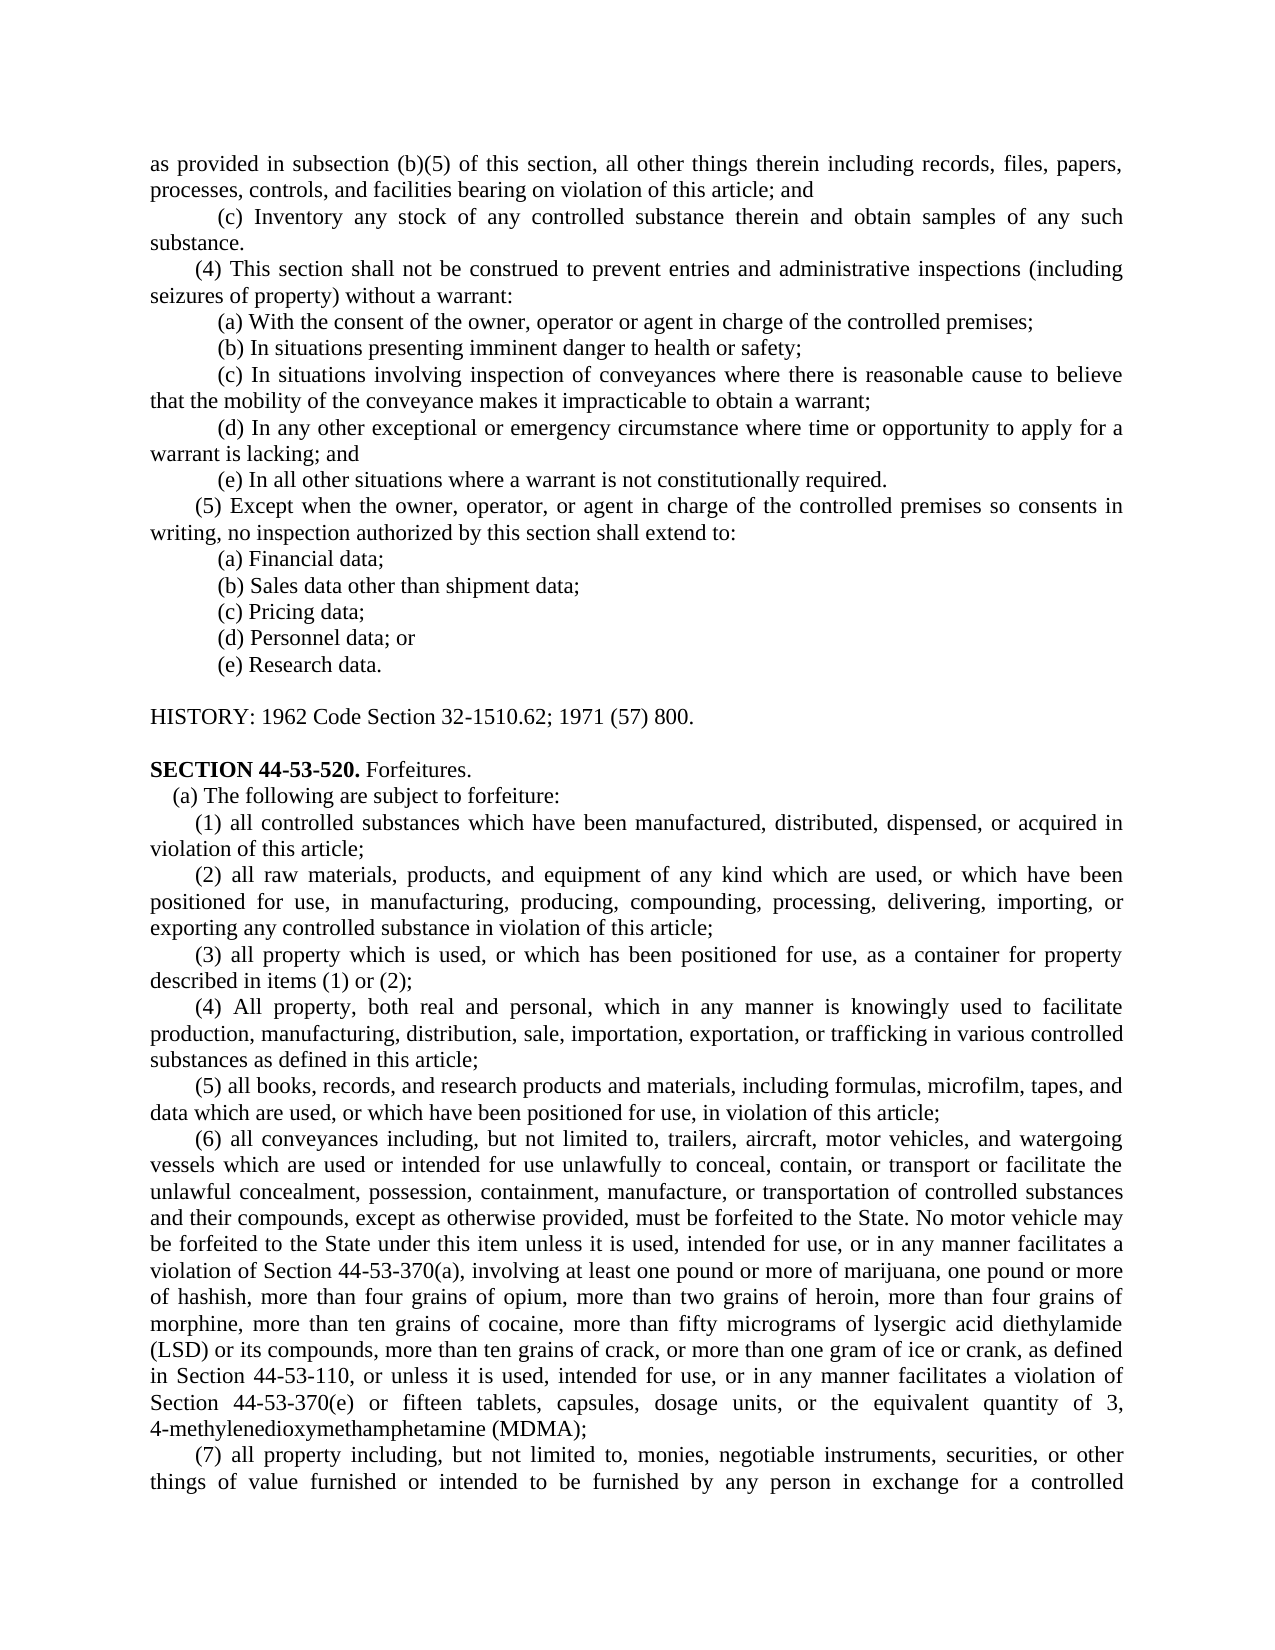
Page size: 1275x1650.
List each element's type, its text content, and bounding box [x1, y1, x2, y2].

text (4) This section shall not be construed to prevent entries and administrative inspections (including seizures of property) without a warrant: [150, 255, 1125, 308]
text (d) In any other exceptional or emergency circumstance where time or opportunity to apply for a warrant is lacking; and [150, 413, 1125, 466]
text (e) Research data. [150, 651, 1125, 677]
text (5) all books, records, and research products and materials, including formulas, microfilm, tapes, and data which are used, or which have been positioned for use, in violation of this article; [150, 1072, 1125, 1125]
text (c) Pricing data; [150, 598, 1125, 624]
text (5) Except when the owner, operator, or agent in charge of the controlled premises so consents in writing, no inspection authorized by this section shall extend to: [150, 493, 1125, 545]
text (c) In situations involving inspection of conveyances where there is reasonable cause to believe that the mobility of the conveyance makes it impracticable to obtain a warrant; [150, 361, 1125, 413]
text (6) all conveyances including, but not limited to, trailers, aircraft, motor vehicles, and watergoing vessels which are used or intended for use unlawfully to conceal, contain, or transport or facilitate the unlawful concealment, possession, containment, manufacture, or transportation of controlled substances and their compounds, except as otherwise provided, must be forfeited to the State. No motor vehicle may be forfeited to the State under this item unless it is used, intended for use, or in any manner facilitates a violation of Section 44-53-370(a), involving at least one pound or more of marijuana, one pound or more of hashish, more than four grains of opium, more than two grains of heroin, more than four grains of morphine, more than ten grains of cocaine, more than fifty micrograms of lysergic acid diethylamide (LSD) or its compounds, more than ten grains of crack, or more than one gram of ice or crank, as defined in Section 44-53-110, or unless it is used, intended for use, or in any manner facilitates a violation of Section 44-53-370(e) or fifteen tablets, capsules, dosage units, or the equivalent quantity of 3, 4-methylenedioxymethamphetamine (MDMA); [150, 1125, 1125, 1441]
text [150, 1441, 1125, 1494]
text (e) In all other situations where a warrant is not constitutionally required. [150, 466, 1125, 493]
text (2) all raw materials, products, and equipment of any kind which are used, or which have been positioned for use, in manufacturing, producing, compounding, processing, delivering, importing, or exporting any controlled substance in violation of this article; [150, 862, 1125, 941]
text (4) All property, both real and personal, which in any manner is knowingly used to facilitate production, manufacturing, distribution, sale, importation, exportation, or trafficking in various controlled substances as defined in this article; [150, 993, 1125, 1072]
text (1) all controlled substances which have been manufactured, distributed, dispensed, or acquired in violation of this article; [150, 809, 1125, 862]
text (a) The following are subject to forfeiture: [150, 782, 1125, 809]
text (a) Financial data; [150, 545, 1125, 572]
text (b) In situations presenting imminent danger to health or safety; [150, 334, 1125, 361]
text (b) Sales data other than shipment data; [150, 572, 1125, 598]
text (3) all property which is used, or which has been positioned for use, as a container for property described in items (1) or (2); [150, 941, 1125, 993]
text HISTORY: 1962 Code Section 32-1510.62; 1971 (57) 800. [150, 703, 1125, 730]
text (d) Personnel data; or [150, 624, 1125, 651]
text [150, 150, 1125, 203]
text (c) Inventory any stock of any controlled substance therein and obtain samples of any such substance. [150, 203, 1125, 255]
text SECTION 44-53-520. Forfeitures. [150, 756, 1125, 782]
text (a) With the consent of the owner, operator or agent in charge of the controlled premises; [150, 308, 1125, 334]
